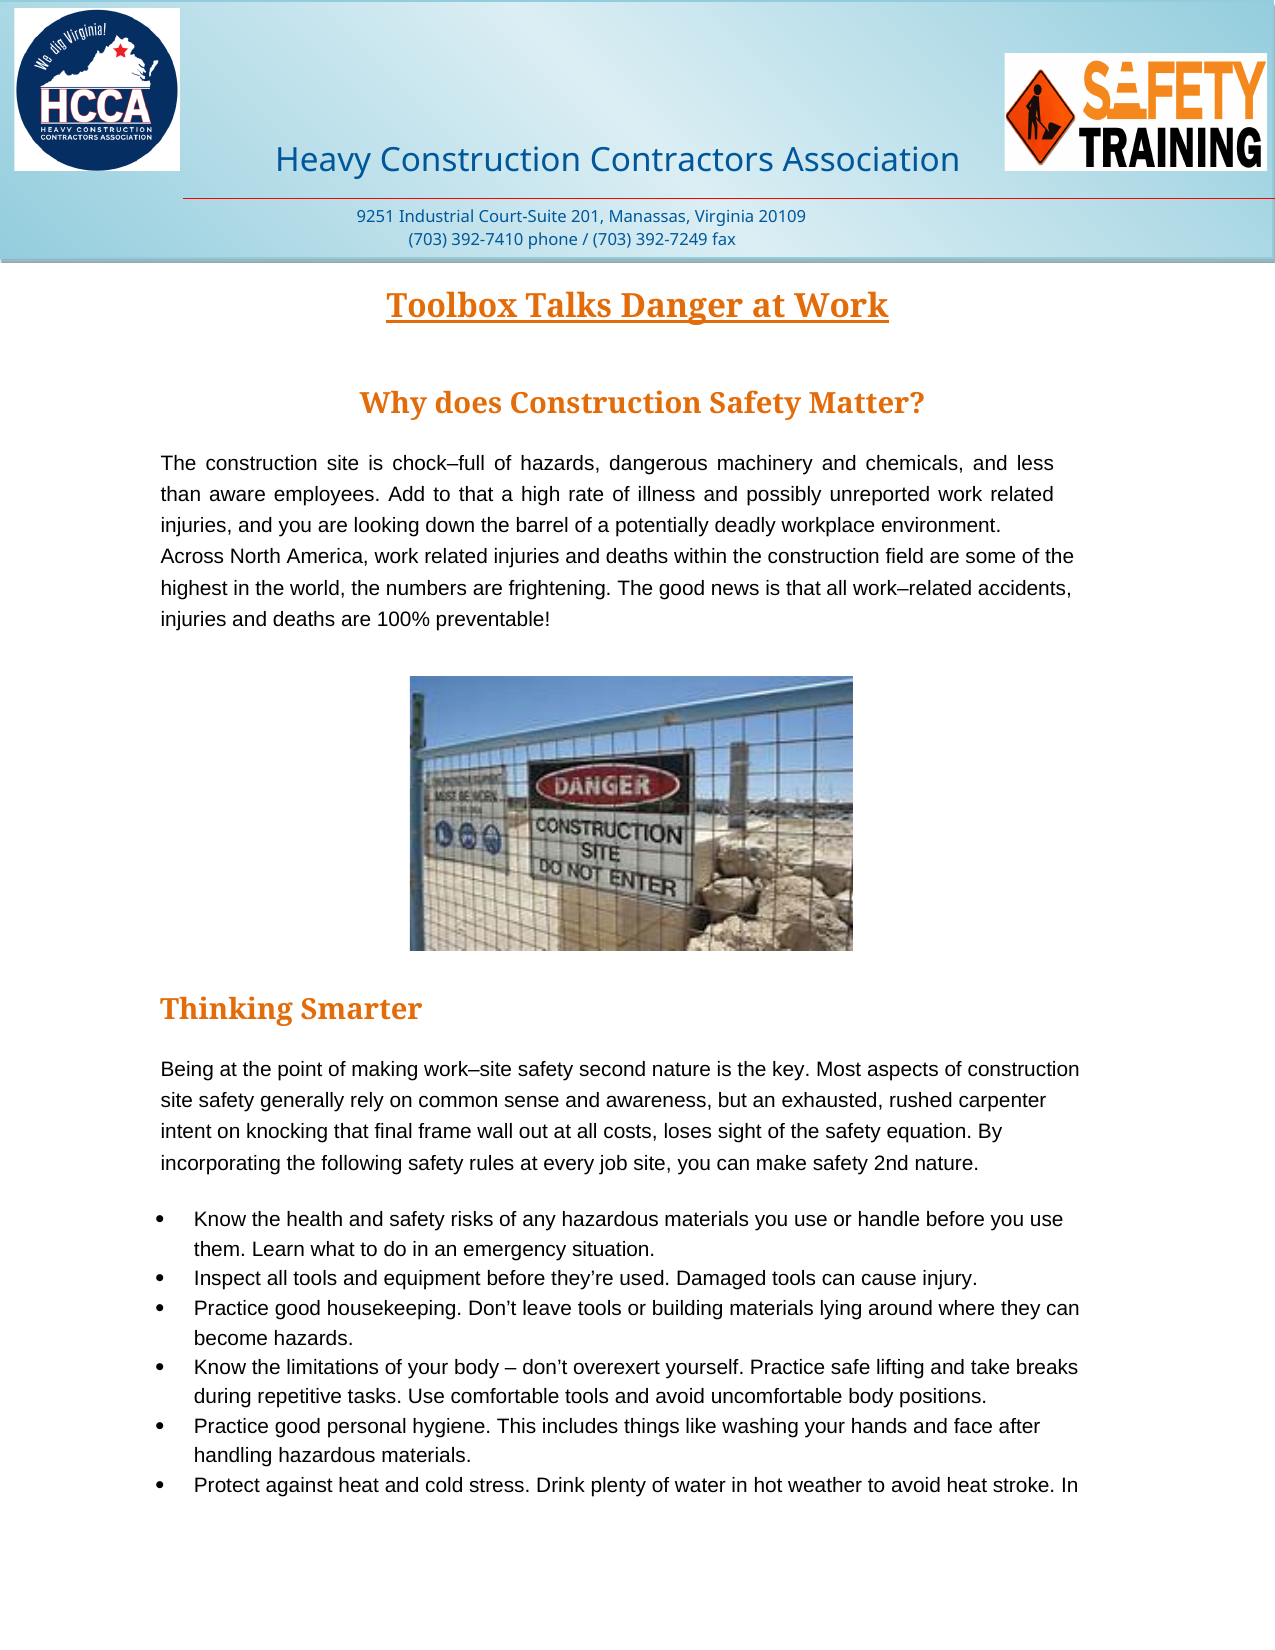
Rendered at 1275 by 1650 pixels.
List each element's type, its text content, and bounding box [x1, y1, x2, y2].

text Across North America, work related injuries and deaths within the construction field are some of the highest in the world, the numbers are frightening. The good news is that all work–related accidents, injuries and deaths are 100% preventable! [160, 544, 1102, 631]
list Know the limitations of your body – don’t overexert yourself. Practice safe lifting and take breaks during repetitive tasks. Use comfortable tools and avoid uncomfortable body positions. [156, 1355, 1102, 1408]
picture [1004, 53, 1268, 171]
text Toolbox Talks Danger at Work [150, 282, 1125, 328]
picture [14, 8, 180, 171]
subtitle Why does Construction Safety Matter? [160, 382, 1125, 422]
text The construction site is chock–full of hazards, dangerous machinery and chemicals, and less than aware employees. Add to that a high rate of illness and possibly unreported work related injuries, and you are looking down the barrel of a potentially deadly workplace environment. [160, 450, 1055, 537]
subtitle Thinking Smarter [160, 989, 1125, 1028]
list Know the health and safety risks of any hazardous materials you use or handle before you use them. Learn what to do in an emergency situation. [156, 1207, 1102, 1260]
picture [409, 676, 853, 951]
list Inspect all tools and equipment before they’re used. Damaged tools can cause injury. [156, 1266, 1102, 1290]
text Being at the point of making work–site safety second nature is the key. Most aspects of construction site safety generally rely on common sense and awareness, but an exhausted, rushed carpenter intent on knocking that final frame wall out at all costs, loses sight of the safety equation. By incorporating the following safety rules at every job site, you can make safety 2nd nature. [160, 1057, 1102, 1174]
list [156, 1473, 1102, 1497]
list Practice good housekeeping. Don’t leave tools or building materials lying around where they can become hazards. [156, 1296, 1102, 1349]
list Practice good personal hygiene. This includes things like washing your hands and face after handling hazardous materials. [156, 1414, 1102, 1467]
